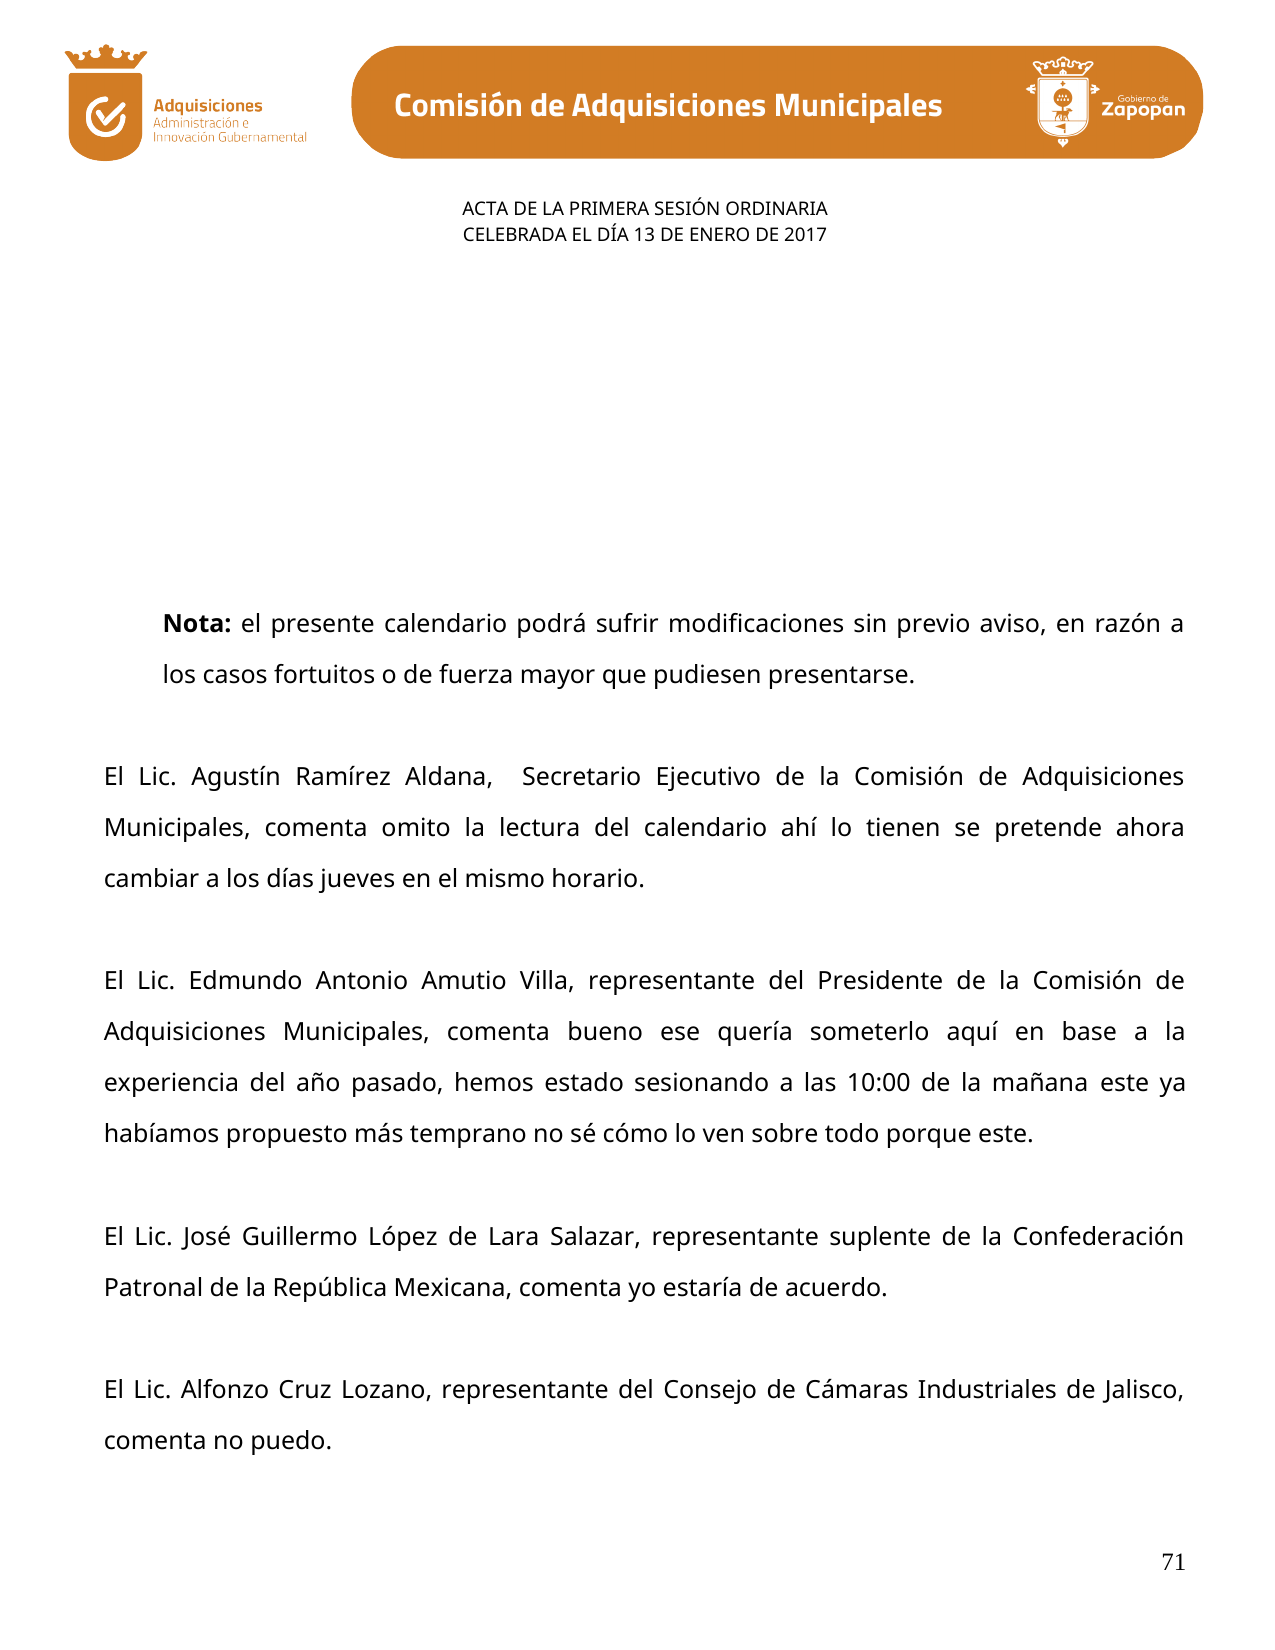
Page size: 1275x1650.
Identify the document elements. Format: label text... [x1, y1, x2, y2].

text Nota: el presente calendario podrá sufrir modificaciones sin previo aviso, en razón a los casos fortuitos o de fuerza mayor que pudiesen presentarse. [162, 606, 1186, 691]
picture [54, 38, 1212, 164]
text El Lic. Alfonzo Cruz Lozano, representante del Consejo de Cámaras Industriales de Jalisco, comenta no puedo. [103, 1371, 1186, 1456]
text El Lic. Agustín Ramírez Aldana, Secretario Ejecutivo de la Comisión de Adquisiciones Municipales, comenta omito la lectura del calendario ahí lo tienen se pretende ahora cambiar a los días jueves en el mismo horario. [103, 759, 1186, 895]
text El Lic. José Guillermo López de Lara Salazar, representante suplente de la Confederación Patronal de la República Mexicana, comenta yo estaría de acuerdo. [103, 1218, 1186, 1303]
text El Lic. Edmundo Antonio Amutio Villa, representante del Presidente de la Comisión de Adquisiciones Municipales, comenta bueno ese quería someterlo aquí en base a la experiencia del año pasado, hemos estado sesionando a las 10:00 de la mañana este ya habíamos propuesto más temprano no sé cómo lo ven sobre todo porque este. [103, 963, 1186, 1150]
